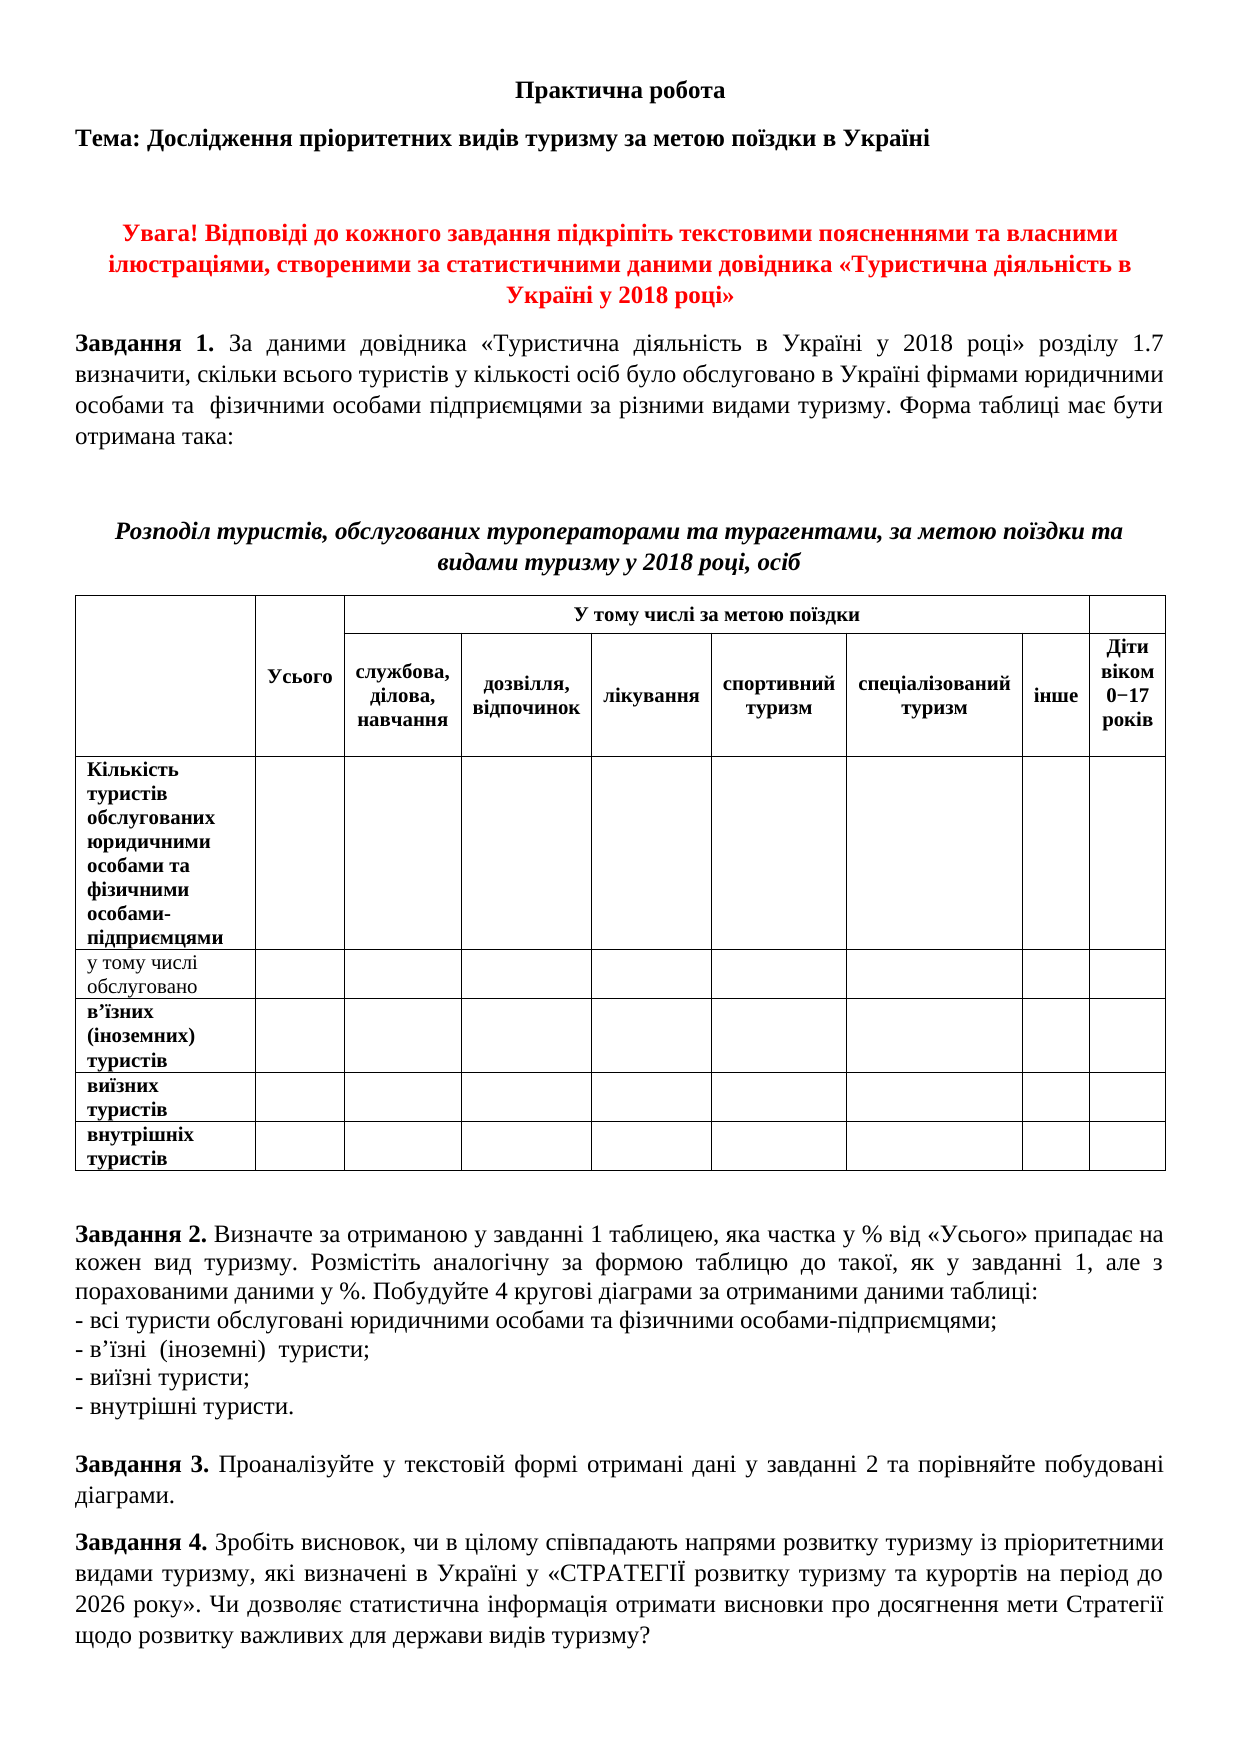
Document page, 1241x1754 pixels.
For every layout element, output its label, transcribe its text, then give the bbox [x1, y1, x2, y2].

text - виїзні туристи; [75, 1362, 1165, 1391]
table_cell [712, 950, 846, 998]
table_cell [256, 1122, 344, 1170]
table_cell [462, 950, 591, 998]
table_cell [712, 1122, 846, 1170]
text Тема: Дослідження пріоритетних видів туризму за метою поїздки в Україні [75, 123, 1165, 151]
text Завдання 4. Зробіть висновок, чи в цілому співпадають напрями розвитку туризму із пріоритетними видами туризму, які визначені в Україні у «СТРАТЕГІЇ розвитку туризму та курортів на період до 2026 року». Чи дозволяє статистична інформація отримати висновки про досягнення мети Стратегії щодо розвитку важливих для держави видів туризму? [75, 1527, 1165, 1649]
table_cell [462, 757, 591, 949]
text Завдання 3. Проаналізуйте у текстовій формі отримані дані у завданні 2 та порівняйте побудовані діаграми. [75, 1449, 1165, 1508]
table_cell виїзних туристів [76, 1073, 255, 1121]
text Завдання 1. За даними довідника «Туристична діяльність в Україні у 2018 році» розділу 1.7 визначити, скільки всього туристів у кількості осіб було обслуговано в Україні фірмами юридичними особами та фізичними особами підприємцями за різними видами туризму. Форма таблиці має бути отримана така: [75, 328, 1165, 450]
table_header У тому числі за метою поїздки [345, 596, 1089, 633]
table_cell [1090, 999, 1165, 1072]
table_cell [1023, 1122, 1089, 1170]
table_cell [256, 757, 344, 949]
table_cell [1023, 1073, 1089, 1121]
text Увага! Відповіді до кожного завдання підкріпіть текстовими поясненнями та власними ілюстраціями, створеними за статистичними даними довідника «Туристична діяльність в Україні у 2018 році» [75, 218, 1165, 309]
table_cell спортивний туризм [712, 634, 846, 756]
table_cell лікування [592, 634, 711, 756]
table_cell [712, 1073, 846, 1121]
table_cell Кількість туристів обслугованих юридичними особами та фізичними особами-підприємцями [76, 757, 255, 949]
table_cell [592, 999, 711, 1072]
table_cell [345, 999, 461, 1072]
table_cell [1090, 950, 1165, 998]
table_cell [847, 999, 1022, 1072]
table_cell [592, 1122, 711, 1170]
table_header [1090, 596, 1165, 633]
table_cell [1090, 1073, 1165, 1121]
table_cell службова, ділова, навчання [345, 634, 461, 756]
table_cell [345, 1073, 461, 1121]
table_cell [462, 999, 591, 1072]
table_cell [712, 999, 846, 1072]
table_cell [712, 757, 846, 949]
table_cell Діти віком 0−17 років [1090, 634, 1165, 756]
table_cell спеціалізований туризм [847, 634, 1022, 756]
table_header [76, 596, 255, 756]
text - внутрішні туристи. [75, 1391, 1165, 1420]
table_cell [592, 757, 711, 949]
table_cell [345, 757, 461, 949]
table_cell [345, 950, 461, 998]
text Розподіл туристів, обслугованих туроператорами та турагентами, за метою поїздки та видами туризму у 2018 році, осіб [75, 516, 1165, 576]
table_cell [847, 950, 1022, 998]
text - всі туристи обслуговані юридичними особами та фізичними особами-підприємцями; [75, 1305, 1165, 1334]
table_cell [462, 1122, 591, 1170]
table_cell [1023, 999, 1089, 1072]
table_cell [256, 950, 344, 998]
text Завдання 2. Визначте за отриманою у завданні 1 таблицею, яка частка у % від «Усього» припадає на кожен вид туризму. Розмістіть аналогічну за формою таблицю до такої, як у завданні 1, але з порахованими даними у %. Побудуйте 4 кругові діаграми за отриманими даними таблиці: [75, 1219, 1165, 1305]
table_cell [1090, 757, 1165, 949]
table_cell у тому числі обслуговано [76, 950, 255, 998]
table_cell [592, 1073, 711, 1121]
table_cell внутрішніх туристів [76, 1122, 255, 1170]
table_cell [1090, 1122, 1165, 1170]
text Практична робота [75, 75, 1165, 104]
text - в’їзні (іноземні) туристи; [75, 1334, 1165, 1362]
table_cell [847, 1122, 1022, 1170]
table_cell в’їзних (іноземних) туристів [76, 999, 255, 1072]
table_cell [345, 1122, 461, 1170]
table_cell [462, 1073, 591, 1121]
table_cell інше [1023, 634, 1089, 756]
table_cell [592, 950, 711, 998]
table_cell [847, 757, 1022, 949]
table_cell [256, 1073, 344, 1121]
table_cell [1023, 757, 1089, 949]
table_cell дозвілля, відпочинок [462, 634, 591, 756]
table_header Усього [256, 596, 344, 756]
table_cell [1023, 950, 1089, 998]
table_cell [847, 1073, 1022, 1121]
table_cell [256, 999, 344, 1072]
